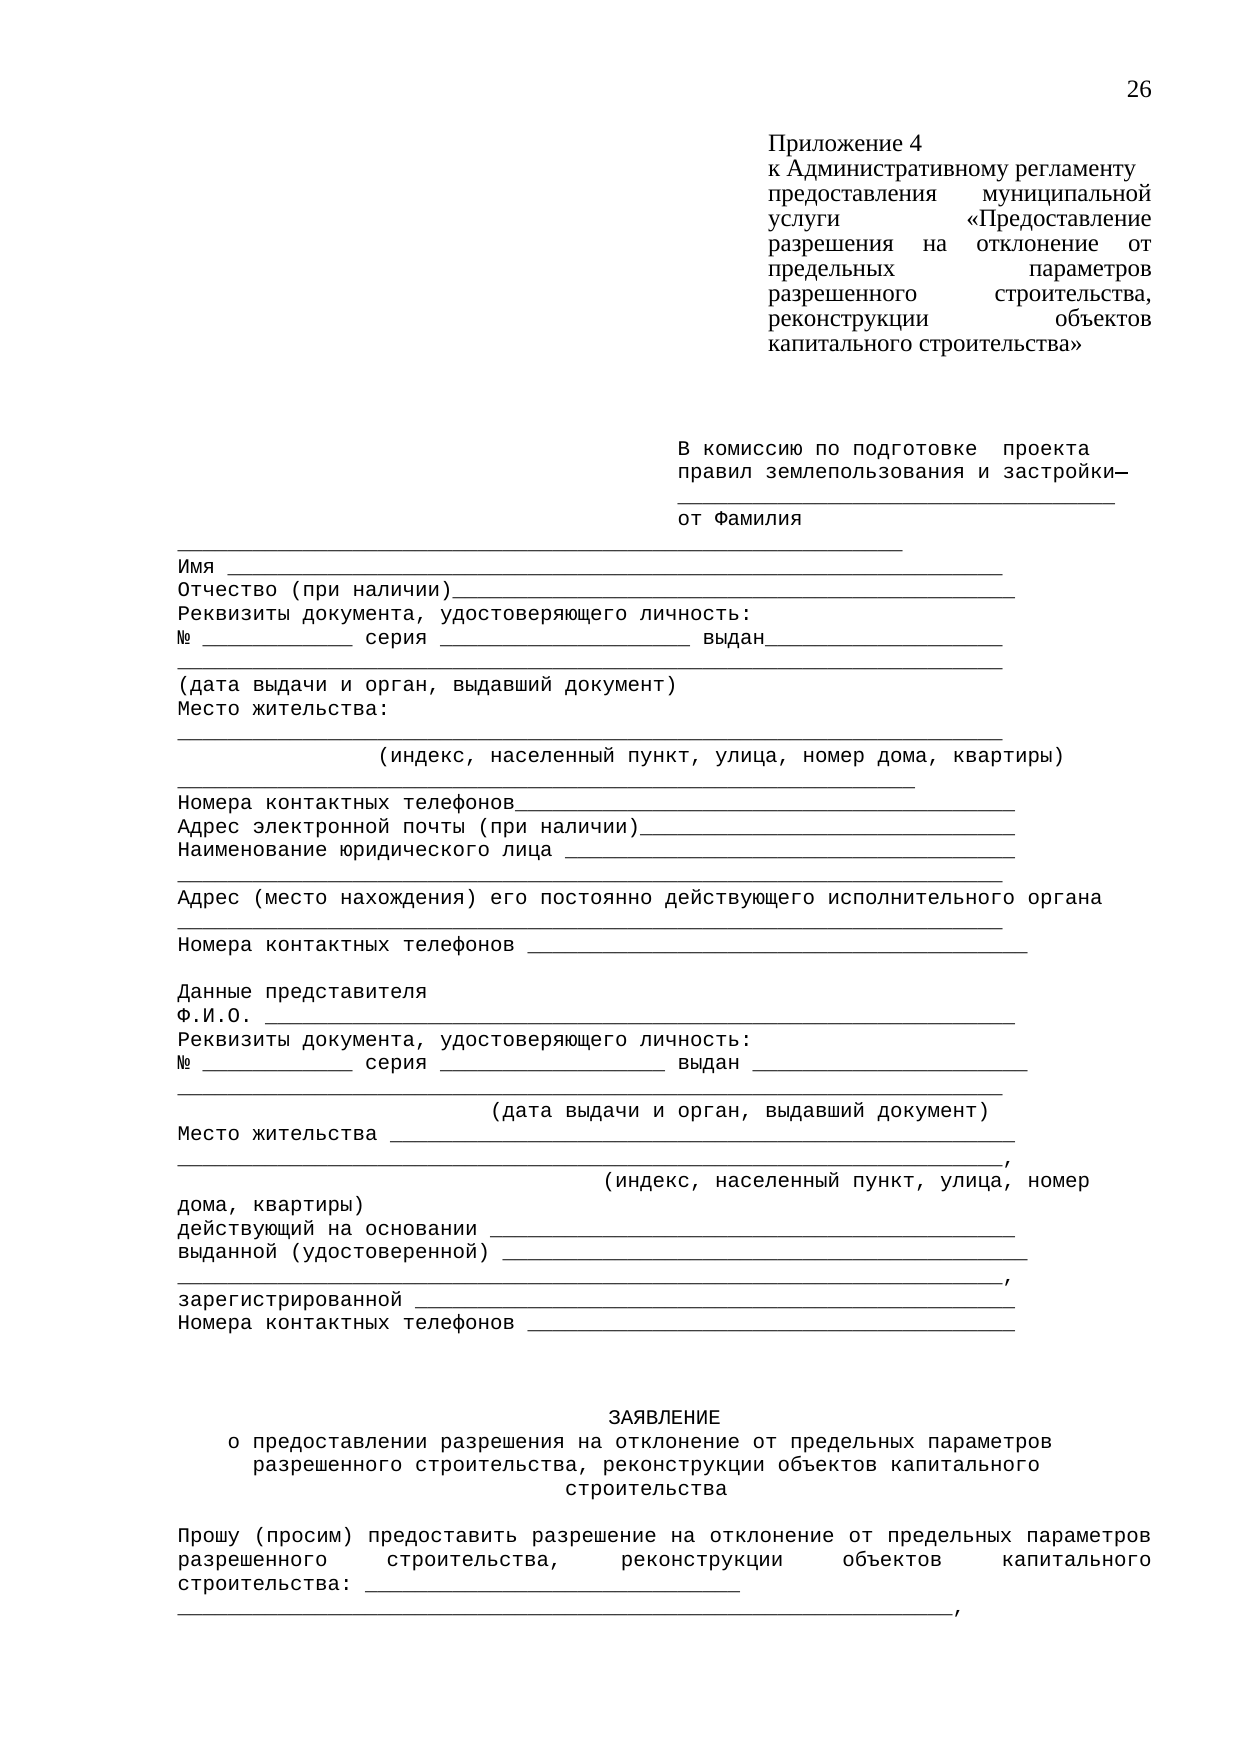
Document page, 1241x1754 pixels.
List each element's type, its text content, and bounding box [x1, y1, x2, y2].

text (индекс, населенный пункт, улица, номер дома, квартиры) [177, 745, 1152, 768]
text о предоставлении разрешения на отклонение от предельных параметров [177, 1431, 1152, 1454]
text Номера контактных телефонов _______________________________________ [177, 1312, 1152, 1336]
text __________________________________________________________________, [177, 1147, 1152, 1171]
text ______________________________________________________________, [177, 1596, 1152, 1620]
text к Административному регламенту [768, 156, 1152, 181]
text Данные представителя [177, 981, 1152, 1005]
text __________________________________________________________________, [177, 1265, 1152, 1289]
text Приложение 4 [177, 131, 1152, 156]
text Адрес (место нахождения) его постоянно действующего исполнительного органа [177, 887, 1152, 910]
text __________________________________________________________________ [177, 721, 1152, 745]
text (дата выдачи и орган, выдавший документ) [177, 674, 1152, 698]
text Имя ______________________________________________________________ [177, 556, 1152, 579]
text строительства [177, 1478, 1152, 1502]
text Отчество (при наличии)_____________________________________________ [177, 579, 1152, 603]
text __________________________________________________________________ [177, 863, 1152, 887]
text зарегистрированной ________________________________________________ [177, 1289, 1152, 1312]
text ___________________________________ [177, 485, 1152, 508]
text Прошу (просим) предоставить разрешение на отклонение от предельных параметров разрешенного строительства, реконструкции объектов капитального строительства: ______________________________ [177, 1525, 1152, 1596]
text Ф.И.О. ____________________________________________________________ [177, 1005, 1152, 1029]
text (дата выдачи и орган, выдавший документ) [177, 1099, 1152, 1123]
text предоставления муниципальной услуги «Предоставление разрешения на отклонение от предельных параметров разрешенного строительства, реконструкции объектов капитального строительства» [768, 181, 1152, 356]
text ___________________________________________________________ [177, 768, 1152, 792]
text ЗАЯВЛЕНИЕ [177, 1407, 1152, 1431]
text Реквизиты документа, удостоверяющего личность: [177, 603, 1152, 627]
text Наименование юридического лица ____________________________________ [177, 839, 1152, 863]
text от Фамилия __________________________________________________________ [177, 508, 1152, 556]
text __________________________________________________________________ [177, 650, 1152, 674]
text Номера контактных телефонов ________________________________________ [177, 934, 1152, 958]
text Адрес электронной почты (при наличии)______________________________ [177, 816, 1152, 839]
text № ____________ серия ____________________ выдан___________________ [177, 627, 1152, 650]
text выданной (удостоверенной) __________________________________________ [177, 1241, 1152, 1265]
text __________________________________________________________________ [177, 910, 1152, 934]
text Номера контактных телефонов________________________________________ [177, 792, 1152, 816]
text Место жительства: [177, 698, 1152, 721]
text действующий на основании __________________________________________ [177, 1218, 1152, 1241]
text (индекс, населенный пункт, улица, номер дома, квартиры) [177, 1171, 1152, 1218]
text № ____________ серия __________________ выдан ______________________ [177, 1052, 1152, 1076]
text правил землепользования и застройки [177, 461, 1152, 485]
text В комиссию по подготовке проекта [177, 437, 1152, 461]
text Место жительства __________________________________________________ [177, 1123, 1152, 1147]
text Реквизиты документа, удостоверяющего личность: [177, 1029, 1152, 1052]
text разрешенного строительства, реконструкции объектов капитального [177, 1454, 1152, 1478]
text __________________________________________________________________ [177, 1076, 1152, 1099]
